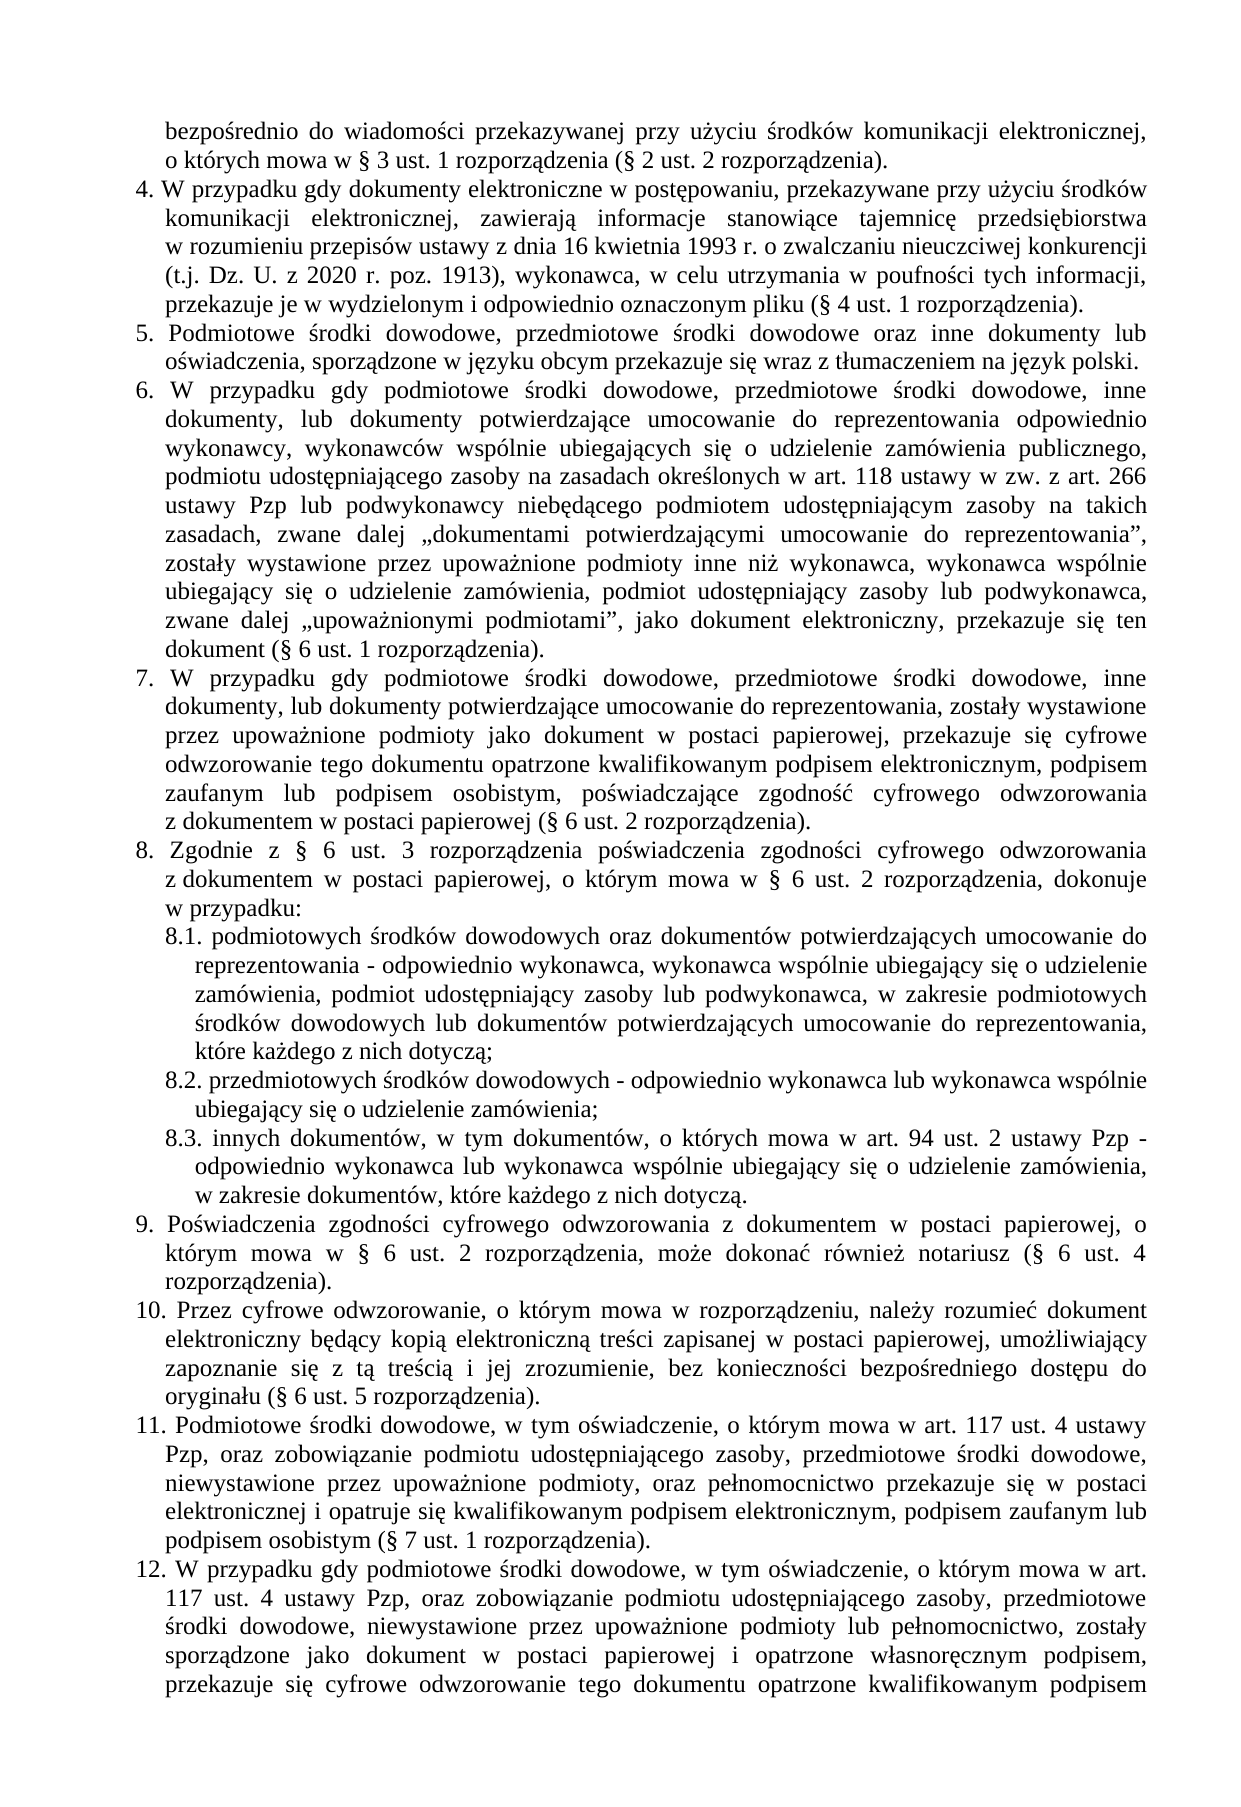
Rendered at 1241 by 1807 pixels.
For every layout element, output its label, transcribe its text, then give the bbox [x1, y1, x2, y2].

text 8. Zgodnie z § 6 ust. 3 rozporządzenia poświadczenia zgodności cyfrowego odwzorowania z dokumentem w postaci papierowej, o którym mowa w § 6 ust. 2 rozporządzenia, dokonuje w przypadku: [135, 835, 1148, 921]
text 9. Poświadczenia zgodności cyfrowego odwzorowania z dokumentem w postaci papierowej, o którym mowa w § 6 ust. 2 rozporządzenia, może dokonać również notariusz (§ 6 ust. 4 rozporządzenia). [135, 1209, 1148, 1295]
text 8.2. przedmiotowych środków dowodowych - odpowiednio wykonawca lub wykonawca wspólnie ubiegający się o udzielenie zamówienia; [165, 1065, 1148, 1123]
text 4. W przypadku gdy dokumenty elektroniczne w postępowaniu, przekazywane przy użyciu środków komunikacji elektronicznej, zawierają informacje stanowiące tajemnicę przedsiębiorstwa w rozumieniu przepisów ustawy z dnia 16 kwietnia 1993 r. o zwalczaniu nieuczciwej konkurencji (t.j. Dz. U. z 2020 r. poz. 1913), wykonawca, w celu utrzymania w poufności tych informacji, przekazuje je w wydzielonym i odpowiednio oznaczonym pliku (§ 4 ust. 1 rozporządzenia). [135, 174, 1148, 318]
text 11. Podmiotowe środki dowodowe, w tym oświadczenie, o którym mowa w art. 117 ust. 4 ustawy Pzp, oraz zobowiązanie podmiotu udostępniającego zasoby, przedmiotowe środki dowodowe, niewystawione przez upoważnione podmioty, oraz pełnomocnictwo przekazuje się w postaci elektronicznej i opatruje się kwalifikowanym podpisem elektronicznym, podpisem zaufanym lub podpisem osobistym (§ 7 ust. 1 rozporządzenia). [135, 1410, 1148, 1554]
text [135, 1554, 1148, 1698]
text 6. W przypadku gdy podmiotowe środki dowodowe, przedmiotowe środki dowodowe, inne dokumenty, lub dokumenty potwierdzające umocowanie do reprezentowania odpowiednio wykonawcy, wykonawców wspólnie ubiegających się o udzielenie zamówienia publicznego, podmiotu udostępniającego zasoby na zasadach określonych w art. 118 ustawy w zw. z art. 266 ustawy Pzp lub podwykonawcy niebędącego podmiotem udostępniającym zasoby na takich zasadach, zwane dalej „dokumentami potwierdzającymi umocowanie do reprezentowania”, zostały wystawione przez upoważnione podmioty inne niż wykonawca, wykonawca wspólnie ubiegający się o udzielenie zamówienia, podmiot udostępniający zasoby lub podwykonawca, zwane dalej „upoważnionymi podmiotami”, jako dokument elektroniczny, przekazuje się ten dokument (§ 6 ust. 1 rozporządzenia). [135, 375, 1148, 663]
text 8.1. podmiotowych środków dowodowych oraz dokumentów potwierdzających umocowanie do reprezentowania - odpowiednio wykonawca, wykonawca wspólnie ubiegający się o udzielenie zamówienia, podmiot udostępniający zasoby lub podwykonawca, w zakresie podmiotowych środków dowodowych lub dokumentów potwierdzających umocowanie do reprezentowania, które każdego z nich dotyczą; [165, 921, 1148, 1065]
text 10. Przez cyfrowe odwzorowanie, o którym mowa w rozporządzeniu, należy rozumieć dokument elektroniczny będący kopią elektroniczną treści zapisanej w postaci papierowej, umożliwiający zapoznanie się z tą treścią i jej zrozumienie, bez konieczności bezpośredniego dostępu do oryginału (§ 6 ust. 5 rozporządzenia). [135, 1295, 1148, 1410]
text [135, 116, 1148, 174]
text 8.3. innych dokumentów, w tym dokumentów, o których mowa w art. 94 ust. 2 ustawy Pzp - odpowiednio wykonawca lub wykonawca wspólnie ubiegający się o udzielenie zamówienia, w zakresie dokumentów, które każdego z nich dotyczą. [165, 1123, 1148, 1209]
text 5. Podmiotowe środki dowodowe, przedmiotowe środki dowodowe oraz inne dokumenty lub oświadczenia, sporządzone w języku obcym przekazuje się wraz z tłumaczeniem na język polski. [135, 318, 1148, 375]
text 7. W przypadku gdy podmiotowe środki dowodowe, przedmiotowe środki dowodowe, inne dokumenty, lub dokumenty potwierdzające umocowanie do reprezentowania, zostały wystawione przez upoważnione podmioty jako dokument w postaci papierowej, przekazuje się cyfrowe odwzorowanie tego dokumentu opatrzone kwalifikowanym podpisem elektronicznym, podpisem zaufanym lub podpisem osobistym, poświadczające zgodność cyfrowego odwzorowania z dokumentem w postaci papierowej (§ 6 ust. 2 rozporządzenia). [135, 663, 1148, 835]
